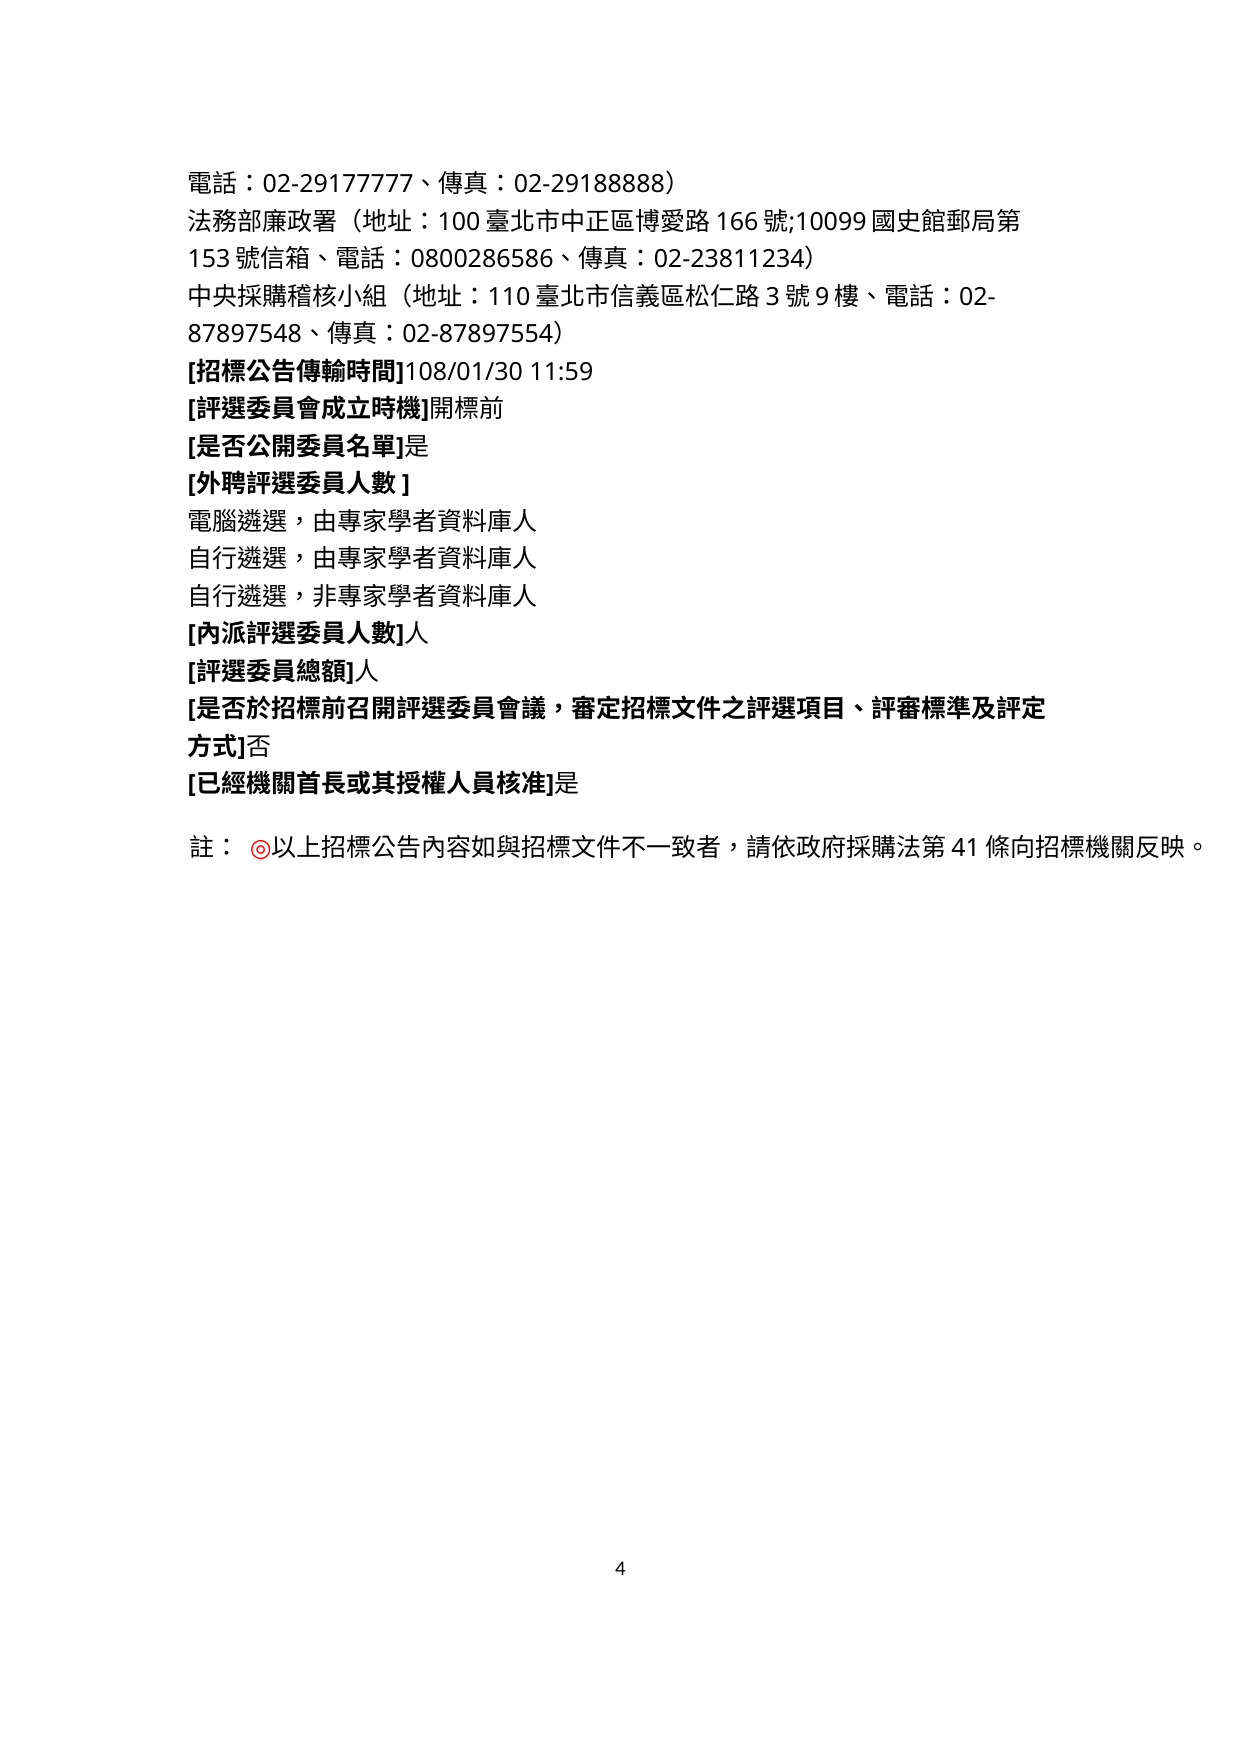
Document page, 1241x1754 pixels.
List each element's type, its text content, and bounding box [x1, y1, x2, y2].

table_header 註： [188, 825, 248, 866]
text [187, 163, 1053, 800]
table_header ◎以上招標公告內容如與招標文件不一致者，請依政府採購法第41條向招標機關反映。 [248, 825, 1240, 866]
